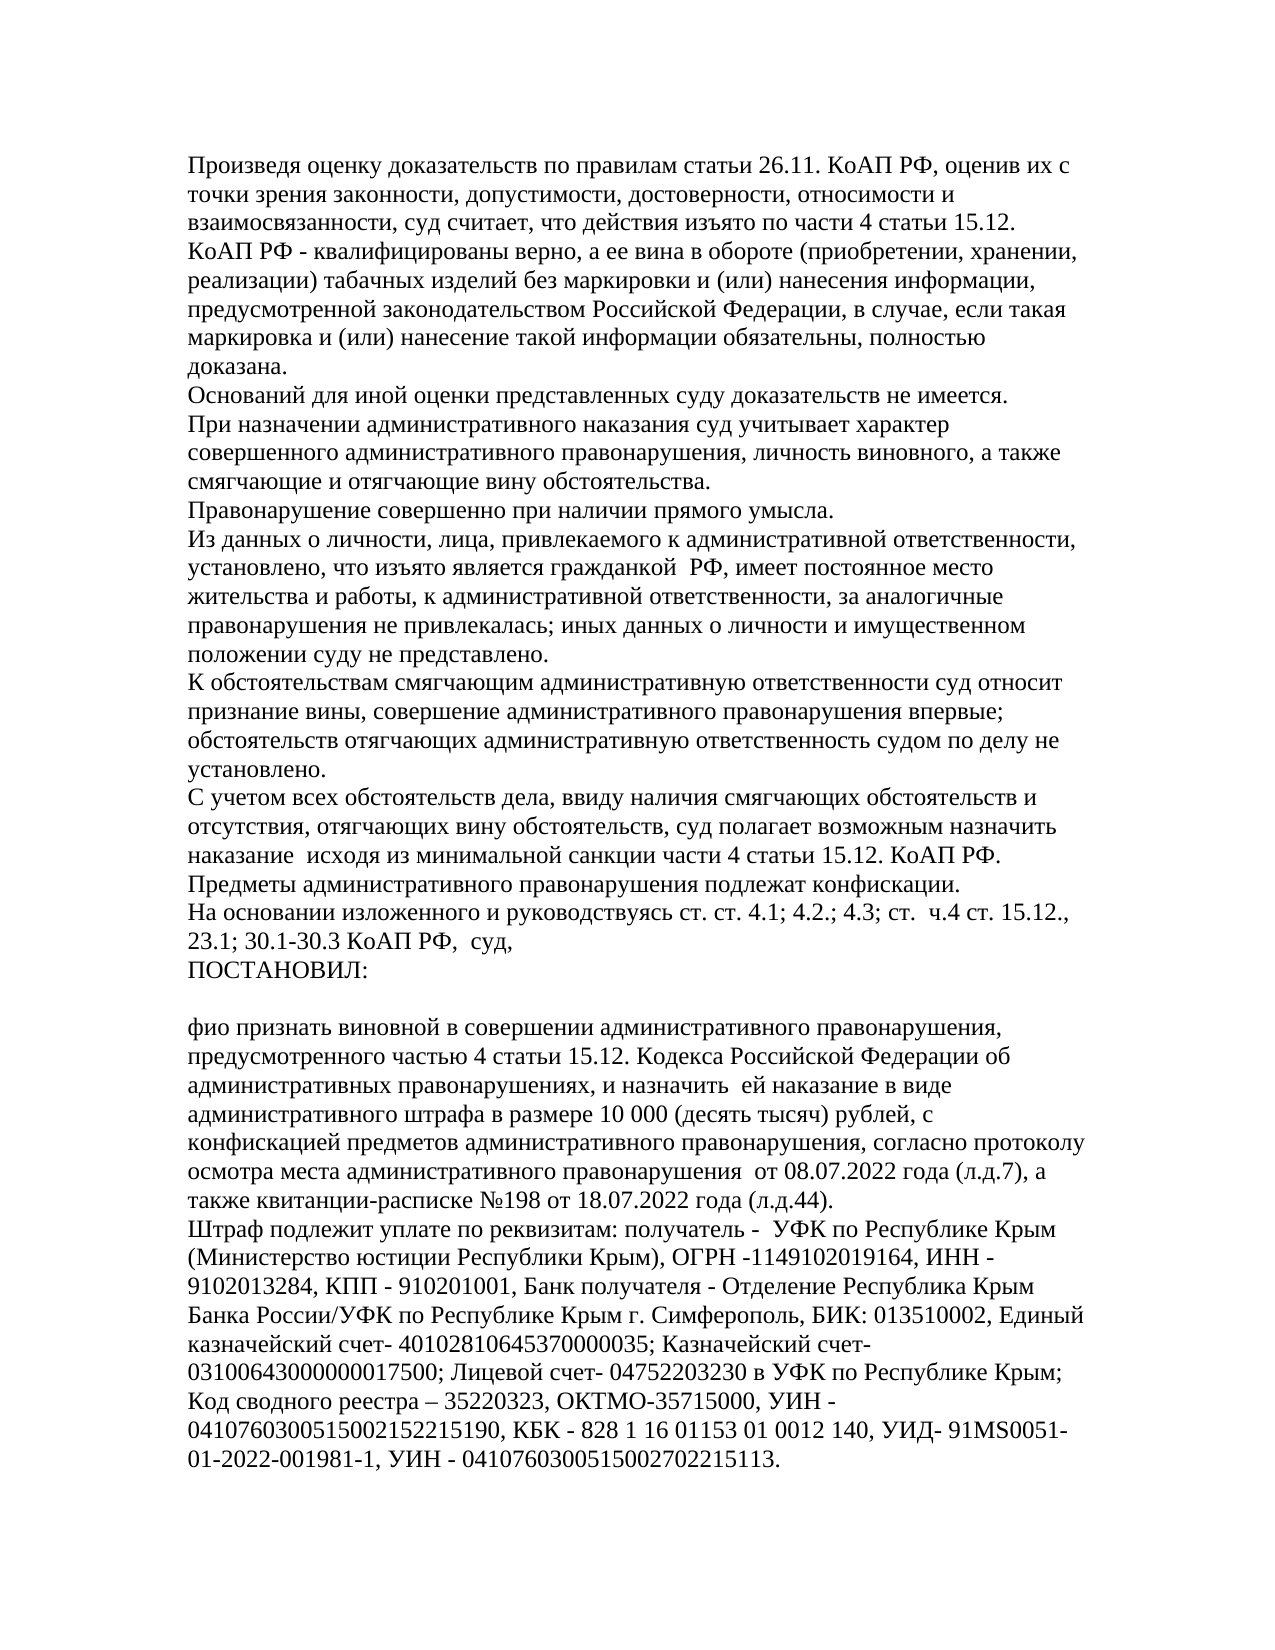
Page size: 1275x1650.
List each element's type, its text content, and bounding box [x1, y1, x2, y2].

text фио признать виновной в совершении административного правонарушения, предусмотренного частью 4 статьи 15.12. Кодекса Российской Федерации об административных правонарушениях, и назначить ей наказание в виде административного штрафа в размере 10 000 (десять тысяч) рублей, с конфискацией предметов административного правонарушения, согласно протоколу осмотра места административного правонарушения от 08.07.2022 года (л.д.7), а также квитанции-расписке №198 от 18.07.2022 года (л.д.44). [187, 1012, 1087, 1214]
text При назначении административного наказания суд учитывает характер совершенного административного правонарушения, личность виновного, а также смягчающие и отягчающие вину обстоятельства. [187, 409, 1087, 495]
text Штраф подлежит уплате по реквизитам: получатель - УФК по Республике Крым (Министерство юстиции Республики Крым), ОГРН -1149102019164, ИНН - 9102013284, КПП - 910201001, Банк получателя - Отделение Республика Крым Банка России/УФК по Республике Крым г. Симферополь, БИК: 013510002, Единый казначейский счет- 40102810645370000035; Казначейский счет- 03100643000000017500; Лицевой счет- 04752203230 в УФК по Республике Крым; Код сводного реестра – 35220323, ОКТМО-35715000, УИН - 0410760300515002152215190, КБК - 828 1 16 01153 01 0012 140, УИД- 91MS0051-01-2022-001981-1, УИН - 0410760300515002702215113. [187, 1214, 1087, 1472]
text К обстоятельствам смягчающим административную ответственности суд относит признание вины, совершение административного правонарушения впервые; обстоятельств отягчающих административную ответственность судом по делу не установлено. [187, 667, 1087, 782]
text ПОСТАНОВИЛ: [187, 955, 1087, 984]
text Предметы административного правонарушения подлежат конфискации. [187, 869, 1087, 897]
text На основании изложенного и руководствуясь ст. ст. 4.1; 4.2.; 4.3; ст. ч.4 ст. 15.12., 23.1; 30.1-30.3 КоАП РФ, суд, [187, 897, 1087, 955]
text Произведя оценку доказательств по правилам статьи 26.11. КоАП РФ, оценив их с точки зрения законности, допустимости, достоверности, относимости и взаимосвязанности, суд считает, что действия изъято по части 4 статьи 15.12. КоАП РФ - квалифицированы верно, а ее вина в обороте (приобретении, хранении, реализации) табачных изделий без маркировки и (или) нанесения информации, предусмотренной законодательством Российской Федерации, в случае, если такая маркировка и (или) нанесение такой информации обязательны, полностью доказана. [187, 150, 1087, 380]
text Правонарушение совершенно при наличии прямого умысла. [187, 495, 1087, 524]
text Оснований для иной оценки представленных суду доказательств не имеется. [187, 380, 1087, 409]
text С учетом всех обстоятельств дела, ввиду наличия смягчающих обстоятельств и отсутствия, отягчающих вину обстоятельств, суд полагает возможным назначить наказание исходя из минимальной санкции части 4 статьи 15.12. КоАП РФ. [187, 782, 1087, 869]
text Из данных о личности, лица, привлекаемого к административной ответственности, установлено, что изъято является гражданкой РФ, имеет постоянное место жительства и работы, к административной ответственности, за аналогичные правонарушения не привлекалась; иных данных о личности и имущественном положении суду не представлено. [187, 524, 1087, 667]
